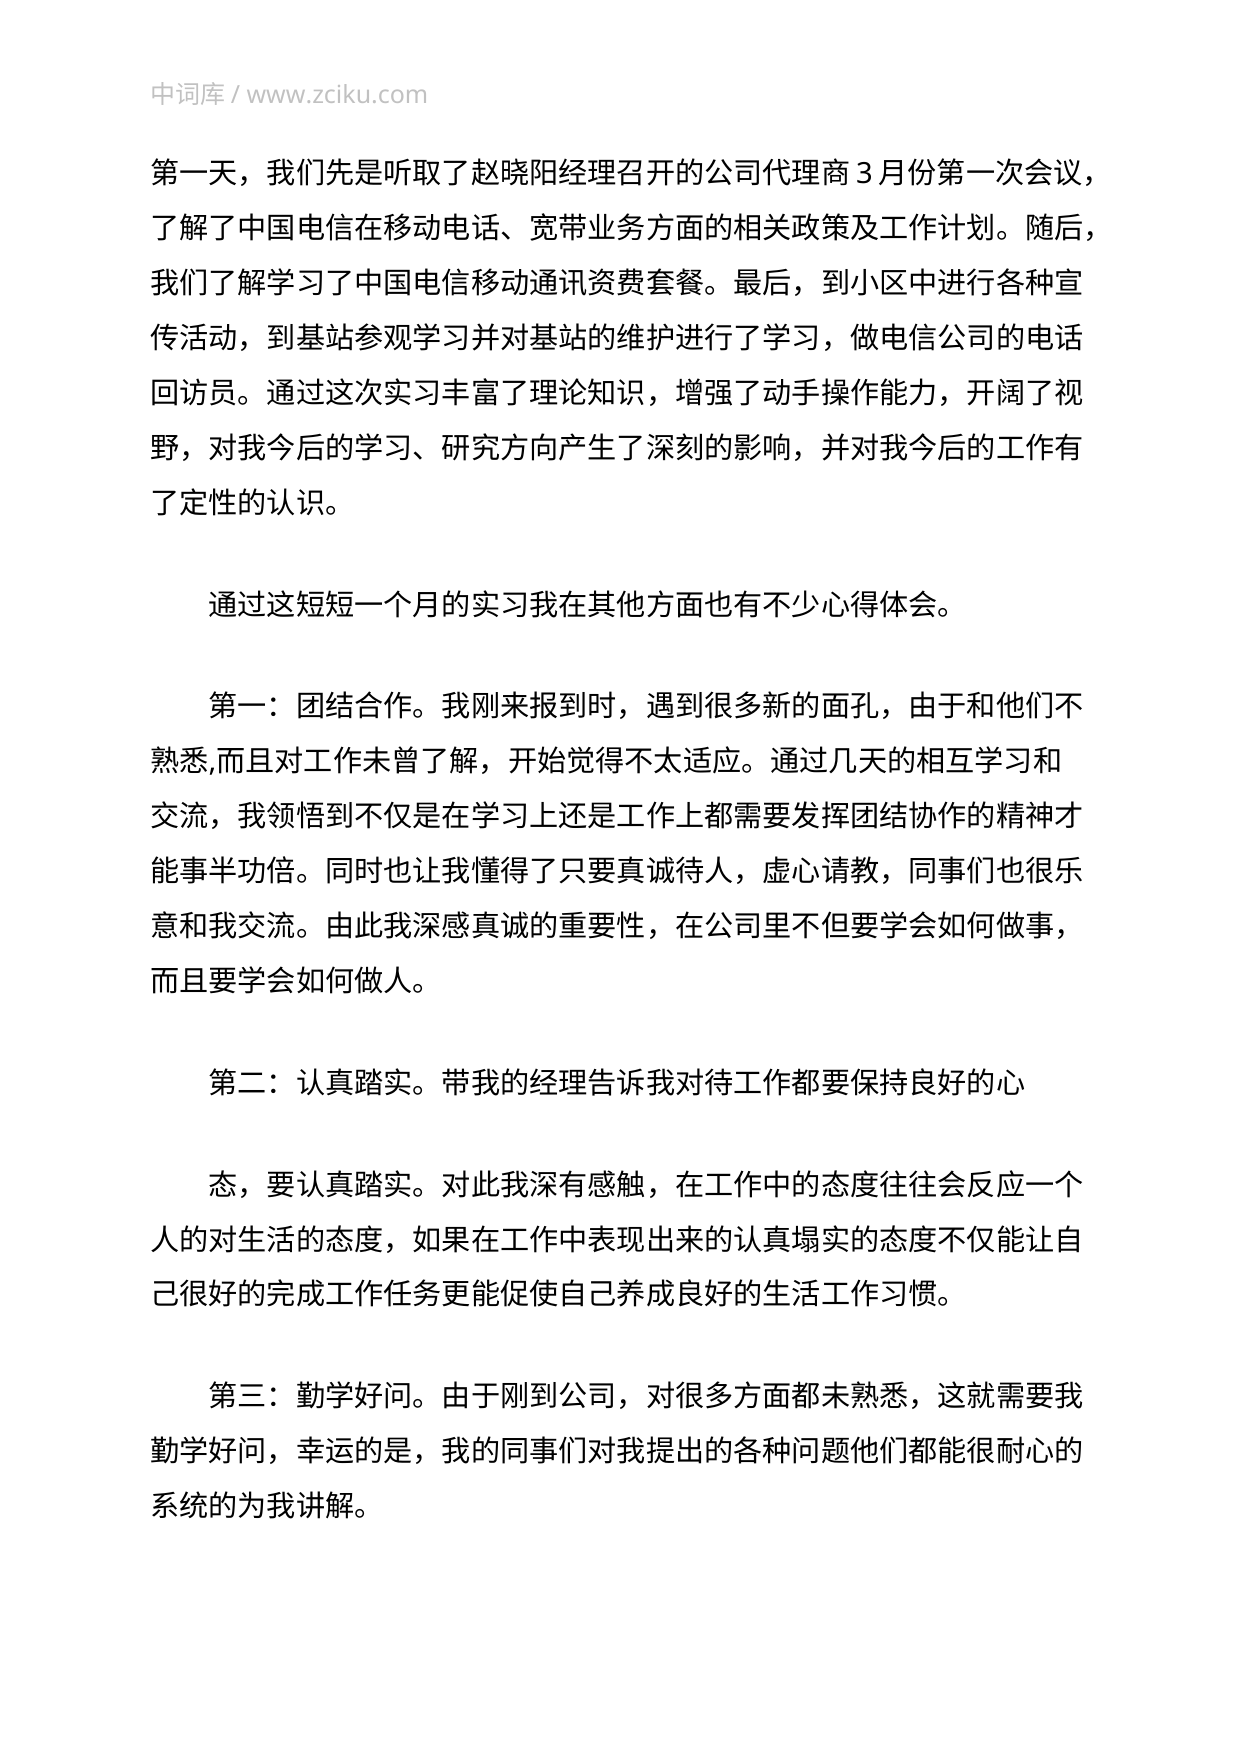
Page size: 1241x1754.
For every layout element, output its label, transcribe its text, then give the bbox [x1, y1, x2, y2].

text 态，要认真踏实。对此我深有感触，在工作中的态度往往会反应一个人的对生活的态度，如果在工作中表现出来的认真塌实的态度不仅能让自己很好的完成工作任务更能促使自己养成良好的生活工作习惯。 [150, 1161, 1090, 1313]
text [150, 150, 1090, 522]
text 第一：团结合作。我刚来报到时，遇到很多新的面孔，由于和他们不熟悉,而且对工作未曾了解，开始觉得不太适应。通过几天的相互学习和交流，我领悟到不仅是在学习上还是工作上都需要发挥团结协作的精神才能事半功倍。同时也让我懂得了只要真诚待人，虚心请教，同事们也很乐意和我交流。由此我深感真诚的重要性，在公司里不但要学会如何做事，而且要学会如何做人。 [150, 683, 1090, 1000]
text 通过这短短一个月的实习我在其他方面也有不少心得体会。 [150, 581, 1090, 623]
text 第三：勤学好问。由于刚到公司，对很多方面都未熟悉，这就需要我勤学好问，幸运的是，我的同事们对我提出的各种问题他们都能很耐心的系统的为我讲解。 [150, 1373, 1090, 1525]
text 第二：认真踏实。带我的经理告诉我对待工作都要保持良好的心 [150, 1059, 1090, 1102]
